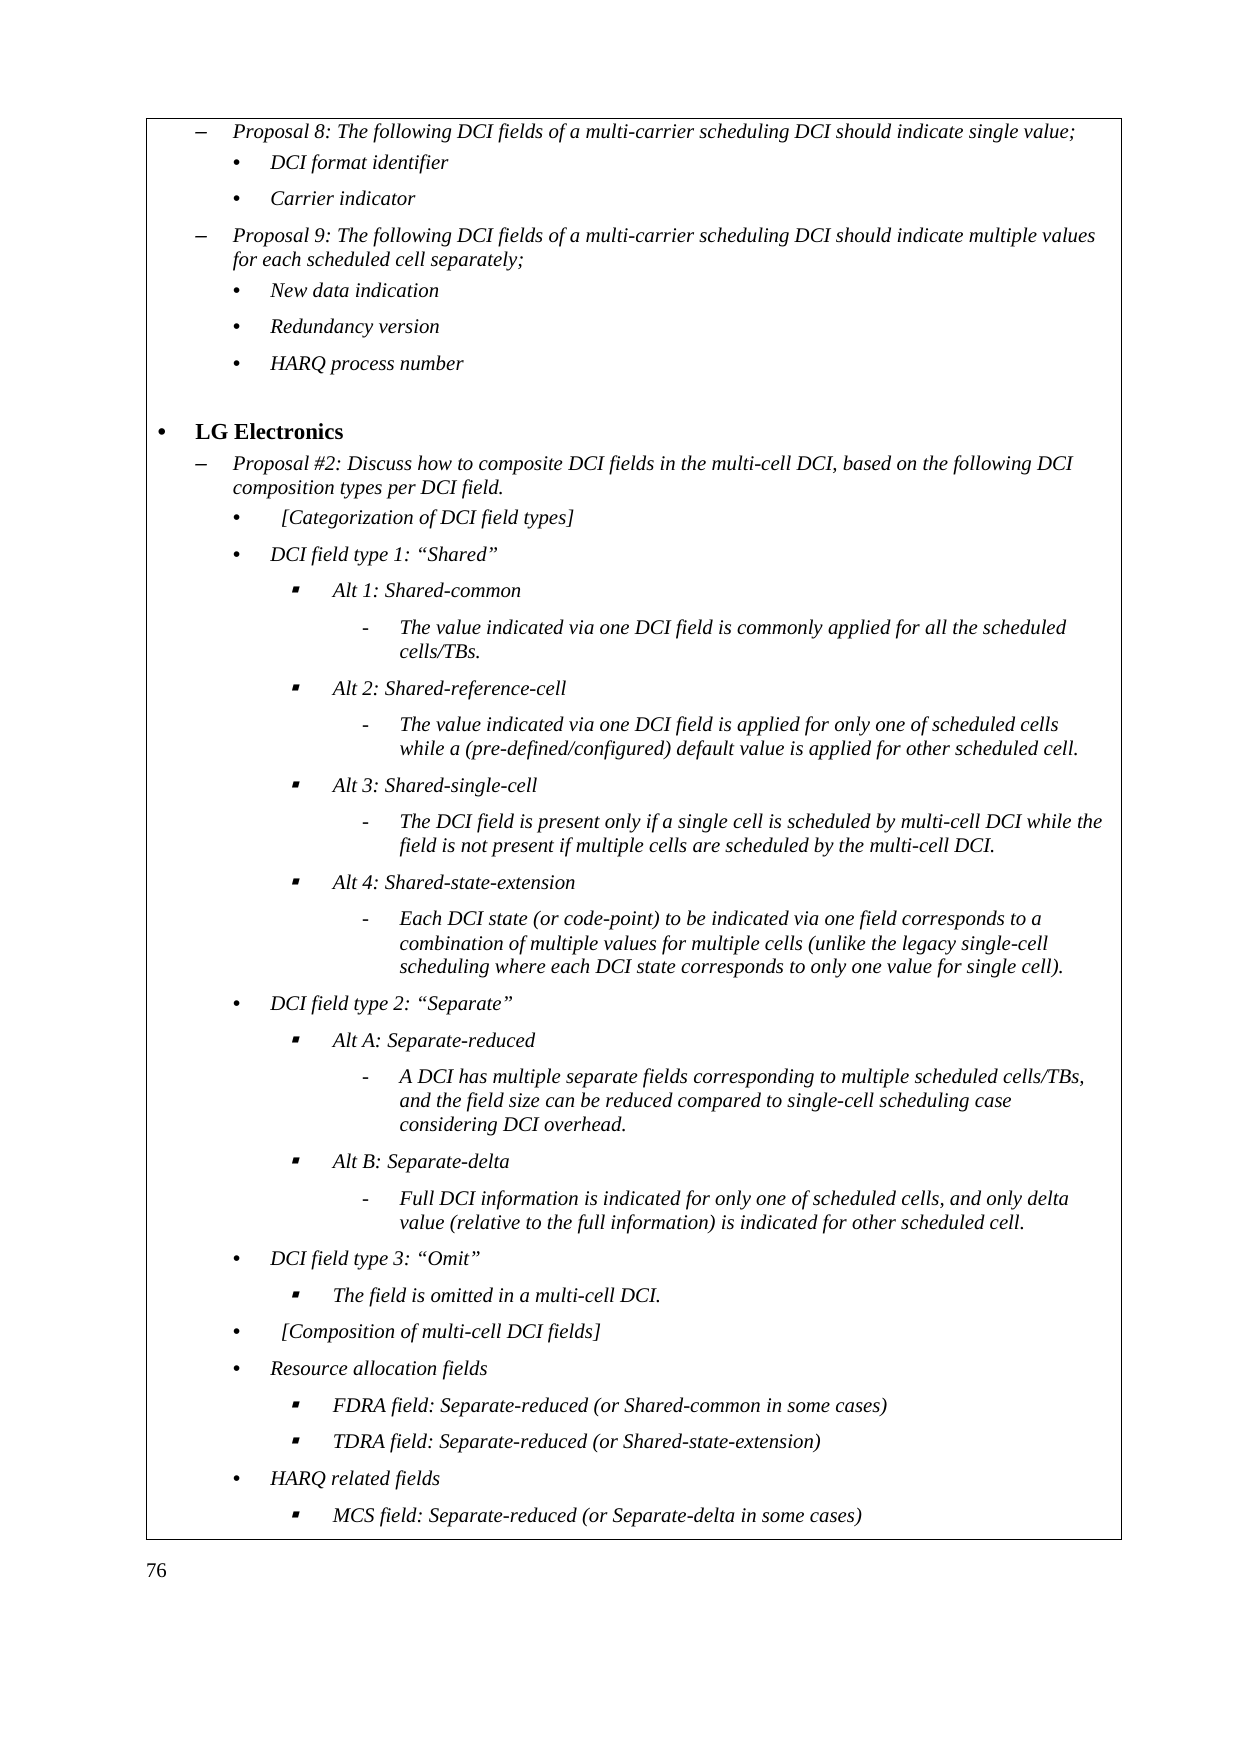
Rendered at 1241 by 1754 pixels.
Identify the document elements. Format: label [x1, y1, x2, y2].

table_header [147, 119, 1121, 1539]
